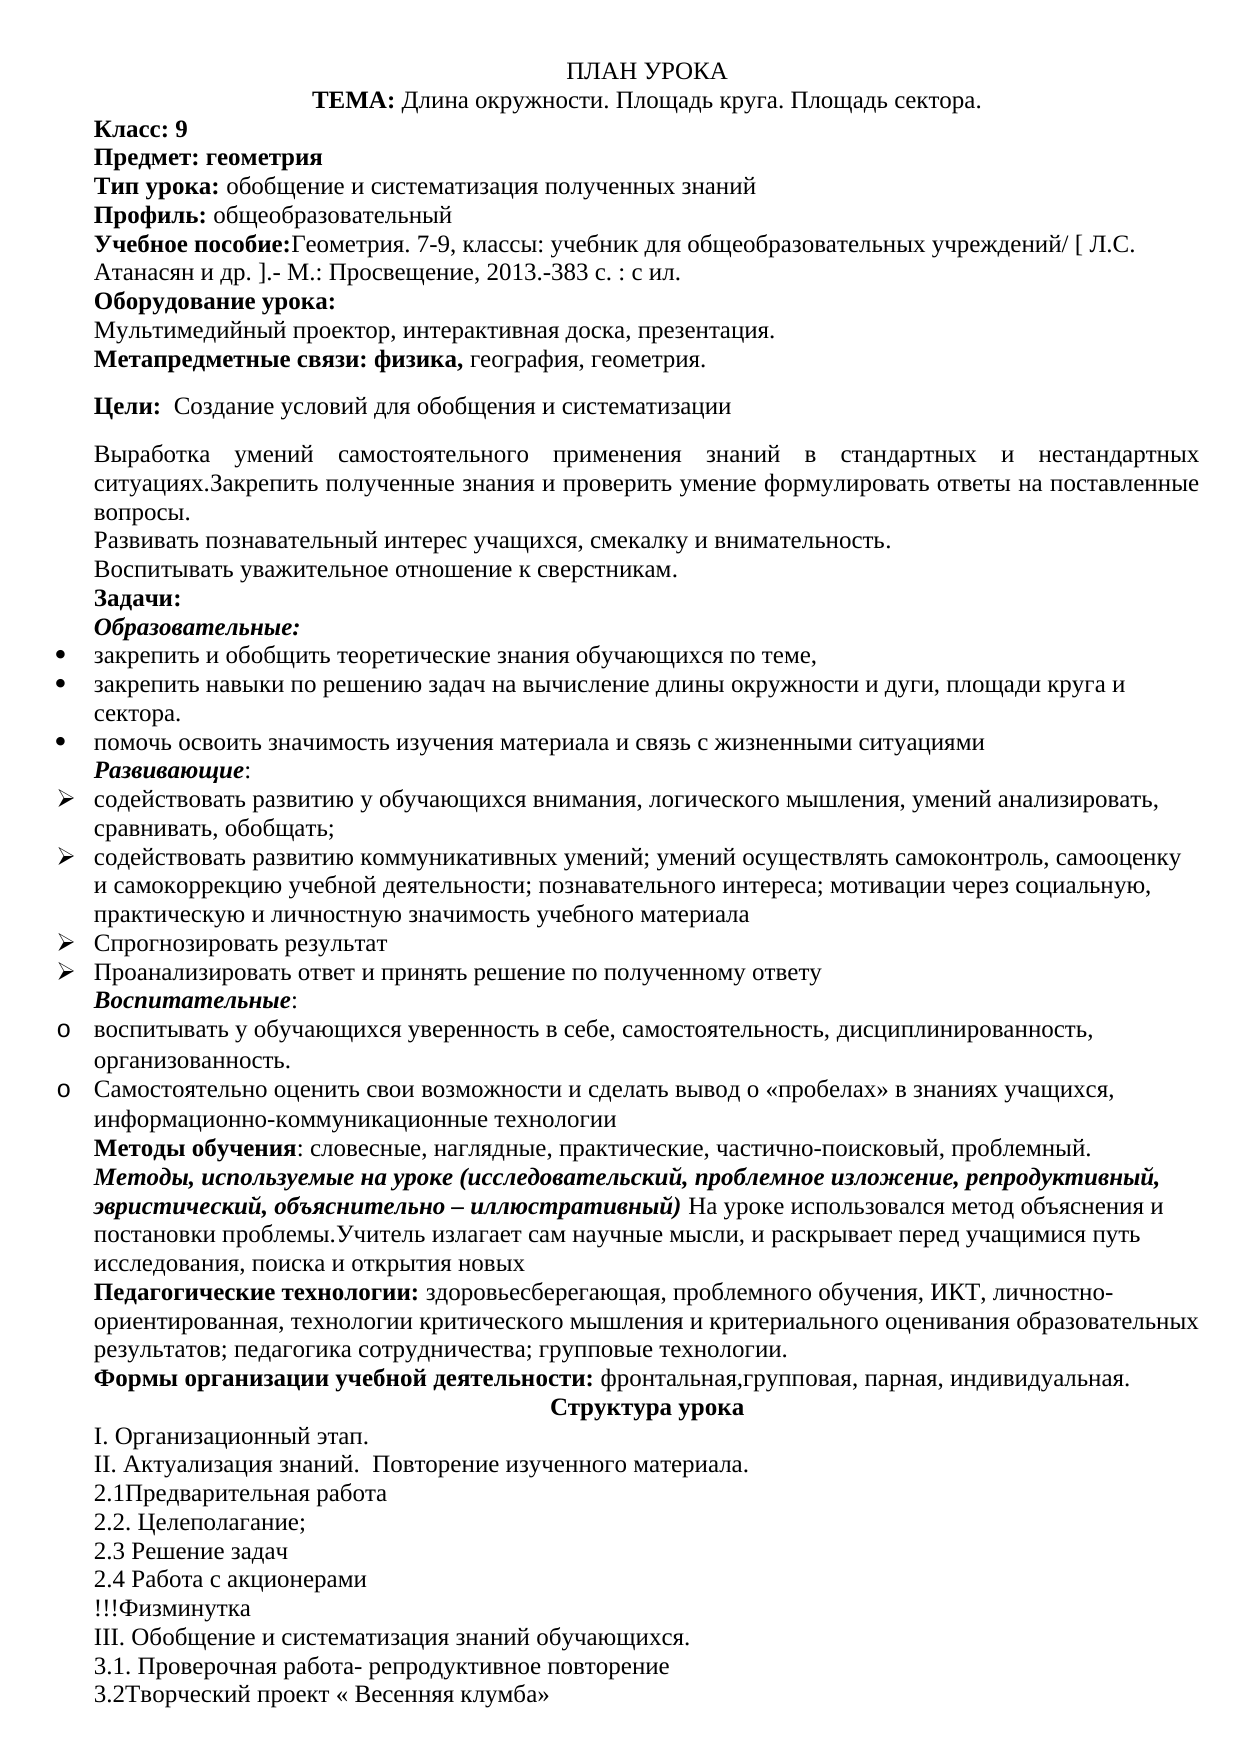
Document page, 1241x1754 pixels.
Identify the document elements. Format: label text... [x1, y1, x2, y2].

text Профиль: общеобразовательный [94, 200, 1200, 229]
text I. Организационный этап. [94, 1421, 1200, 1449]
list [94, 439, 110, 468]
text Учебное пособие:Геометрия. 7-9, классы: учебник для общеобразовательных учреждений/ [ Л.С. Атанасян и др. ].- М.: Просвещение, 2013.-383 с. : с ил. [94, 229, 1200, 286]
text Задачи: [94, 583, 1200, 612]
text ПЛАН УРОКА [94, 56, 1200, 85]
text Методы, используемые на уроке (исследовательский, проблемное изложение, репродуктивный, эвристический, объяснительно – иллюстративный) На уроке использовался метод объяснения и постановки проблемы.Учитель излагает сам научные мысли, и раскрывает перед учащимися путь исследования, поиска и открытия новых [94, 1162, 1200, 1277]
text 2.4 Работа с акционерами [94, 1564, 1200, 1593]
text Образовательные: [94, 612, 1200, 640]
text Цели: Создание условий для обобщения и систематизации [94, 391, 1200, 420]
text Развивающие: [94, 755, 1200, 784]
text Мультимедийный проектор, интерактивная доска, презентация. [94, 315, 1200, 344]
list содействовать развитию у обучающихся внимания, логического мышления, умений анализировать, сравнивать, обобщать; [56, 784, 1200, 842]
list воспитывать у обучающихся уверенность в себе, самостоятельность, дисциплинированность, организованность. [56, 1014, 1200, 1074]
text Предмет: геометрия [94, 142, 1200, 171]
text Методы обучения: словесные, наглядные, практические, частично-поисковый, проблемный. [94, 1133, 1200, 1162]
list Выработка умений самостоятельного применения знаний в стандартных и нестандартных ситуациях.Закрепить полученные знания и проверить умение формулировать ответы на поставленные вопросы. [94, 468, 1200, 525]
text Оборудование урока: [94, 286, 1200, 315]
text Метапредметные связи: физика, география, геометрия. [94, 344, 1200, 372]
text Формы организации учебной деятельности: фронтальная,групповая, парная, индивидуальная. [94, 1363, 1200, 1392]
list Спрогнозировать результат [56, 928, 1200, 957]
text 3.2Творческий проект « Весенняя клумба» [94, 1679, 1200, 1708]
text ТЕМА: Длина окружности. Площадь круга. Площадь сектора. [94, 85, 1200, 114]
text III. Обобщение и систематизация знаний обучающихся. [94, 1622, 1200, 1651]
list закрепить и обобщить теоретические знания обучающихся по теме, [56, 640, 1200, 669]
list помочь освоить значимость изучения материала и связь с жизненными ситуациями [56, 727, 1200, 755]
text Класс: 9 [94, 114, 1200, 142]
text 2.1Предварительная работа [94, 1478, 1200, 1507]
text Развивать познавательный интерес учащихся, смекалку и внимательность. [94, 525, 1200, 554]
text !!!Физминутка [94, 1593, 1200, 1622]
list закрепить навыки по решению задач на вычисление длины окружности и дуги, площади круга и сектора. [56, 669, 1200, 727]
text 2.2. Целеполагание; [94, 1507, 1200, 1536]
list Проанализировать ответ и принять решение по полученному ответу [56, 957, 1200, 985]
text II. Актуализация знаний. Повторение изученного материала. [94, 1449, 1200, 1478]
text Педагогические технологии: здоровьесберегающая, проблемного обучения, ИКТ, личностно-ориентированная, технологии критического мышления и критериального оценивания образовательных результатов; педагогика сотрудничества; групповые технологии. [94, 1277, 1200, 1363]
list содействовать развитию коммуникативных умений; умений осуществлять самоконтроль, самооценку и самокоррекцию учебной деятельности; познавательного интереса; мотивации через социальную, практическую и личностную значимость учебного материала [56, 842, 1200, 928]
list Воспитывать уважительное отношение к сверстникам. [94, 554, 1200, 583]
text Структура урока [94, 1392, 1200, 1421]
text 3.1. Проверочная работа- репродуктивное повторение [94, 1651, 1200, 1679]
list Самостоятельно оценить свои возможности и сделать вывод о «пробелах» в знаниях учащихся, информационно-коммуникационные технологии [56, 1074, 1200, 1133]
text Воспитательные: [94, 985, 1200, 1014]
text 2.3 Решение задач [94, 1536, 1200, 1564]
text Тип урока: обобщение и систематизация полученных знаний [94, 171, 1200, 200]
